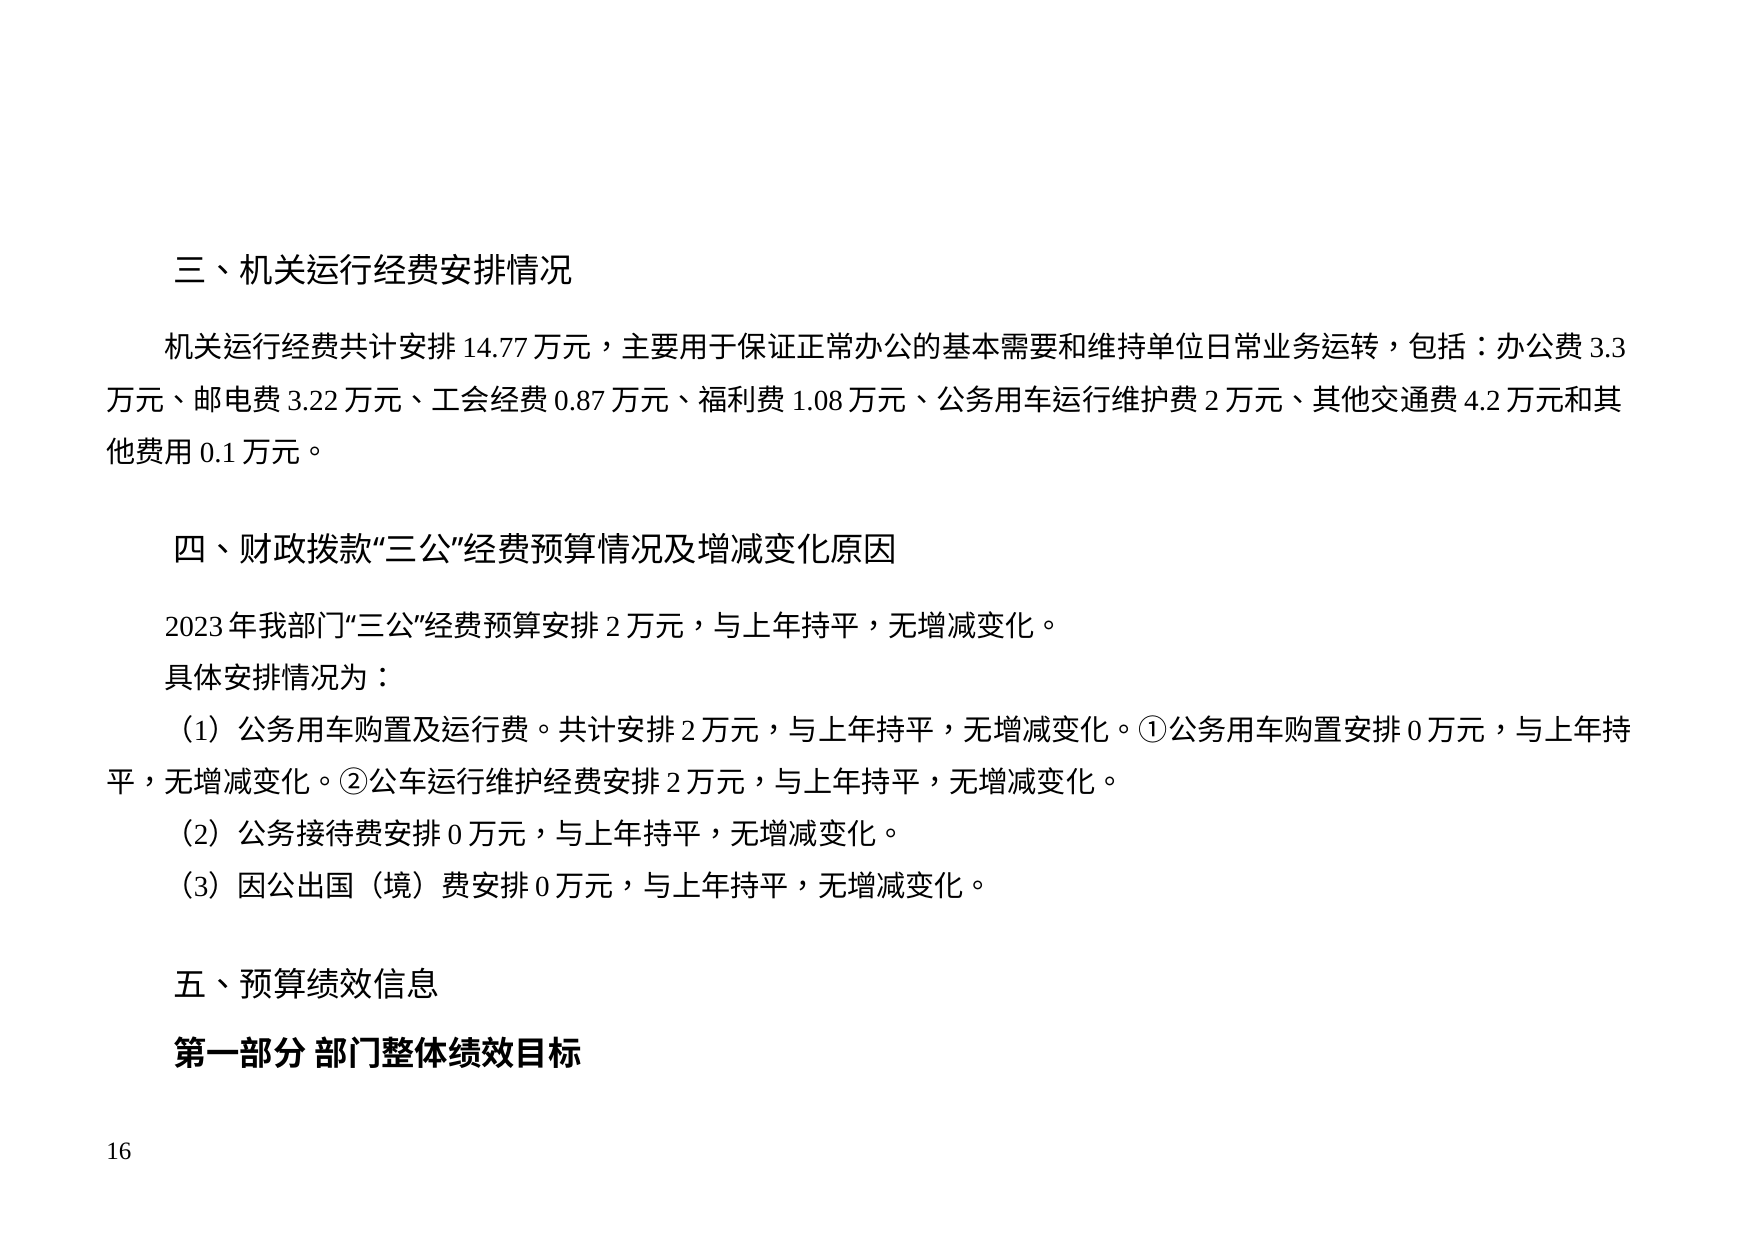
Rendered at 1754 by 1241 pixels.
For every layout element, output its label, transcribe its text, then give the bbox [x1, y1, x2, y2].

text 2023年我部门“三公”经费预算安排2万元，与上年持平，无增减变化。 [106, 595, 1648, 647]
text （3）因公出国（境）费安排0万元，与上年持平，无增减变化。 [106, 855, 1648, 907]
text 四、财政拨款“三公”经费预算情况及增减变化原因 [106, 526, 1648, 571]
text 三、机关运行经费安排情况 [106, 247, 1648, 292]
text （2）公务接待费安排0万元，与上年持平，无增减变化。 [106, 803, 1648, 855]
text 机关运行经费共计安排14.77万元，主要用于保证正常办公的基本需要和维持单位日常业务运转，包括：办公费3.3万元、邮电费3.22万元、工会经费0.87万元、福利费1.08万元、公务用车运行维护费2万元、其他交通费4.2万元和其他费用0.1万元。 [106, 316, 1648, 472]
text 具体安排情况为： [106, 647, 1648, 699]
text （1）公务用车购置及运行费。共计安排2万元，与上年持平，无增减变化。①公务用车购置安排0万元，与上年持平，无增减变化。②公车运行维护经费安排2万元，与上年持平，无增减变化。 [106, 699, 1648, 803]
text 第一部分 部门整体绩效目标 [106, 1029, 1648, 1075]
text 五、预算绩效信息 [106, 960, 1648, 1006]
